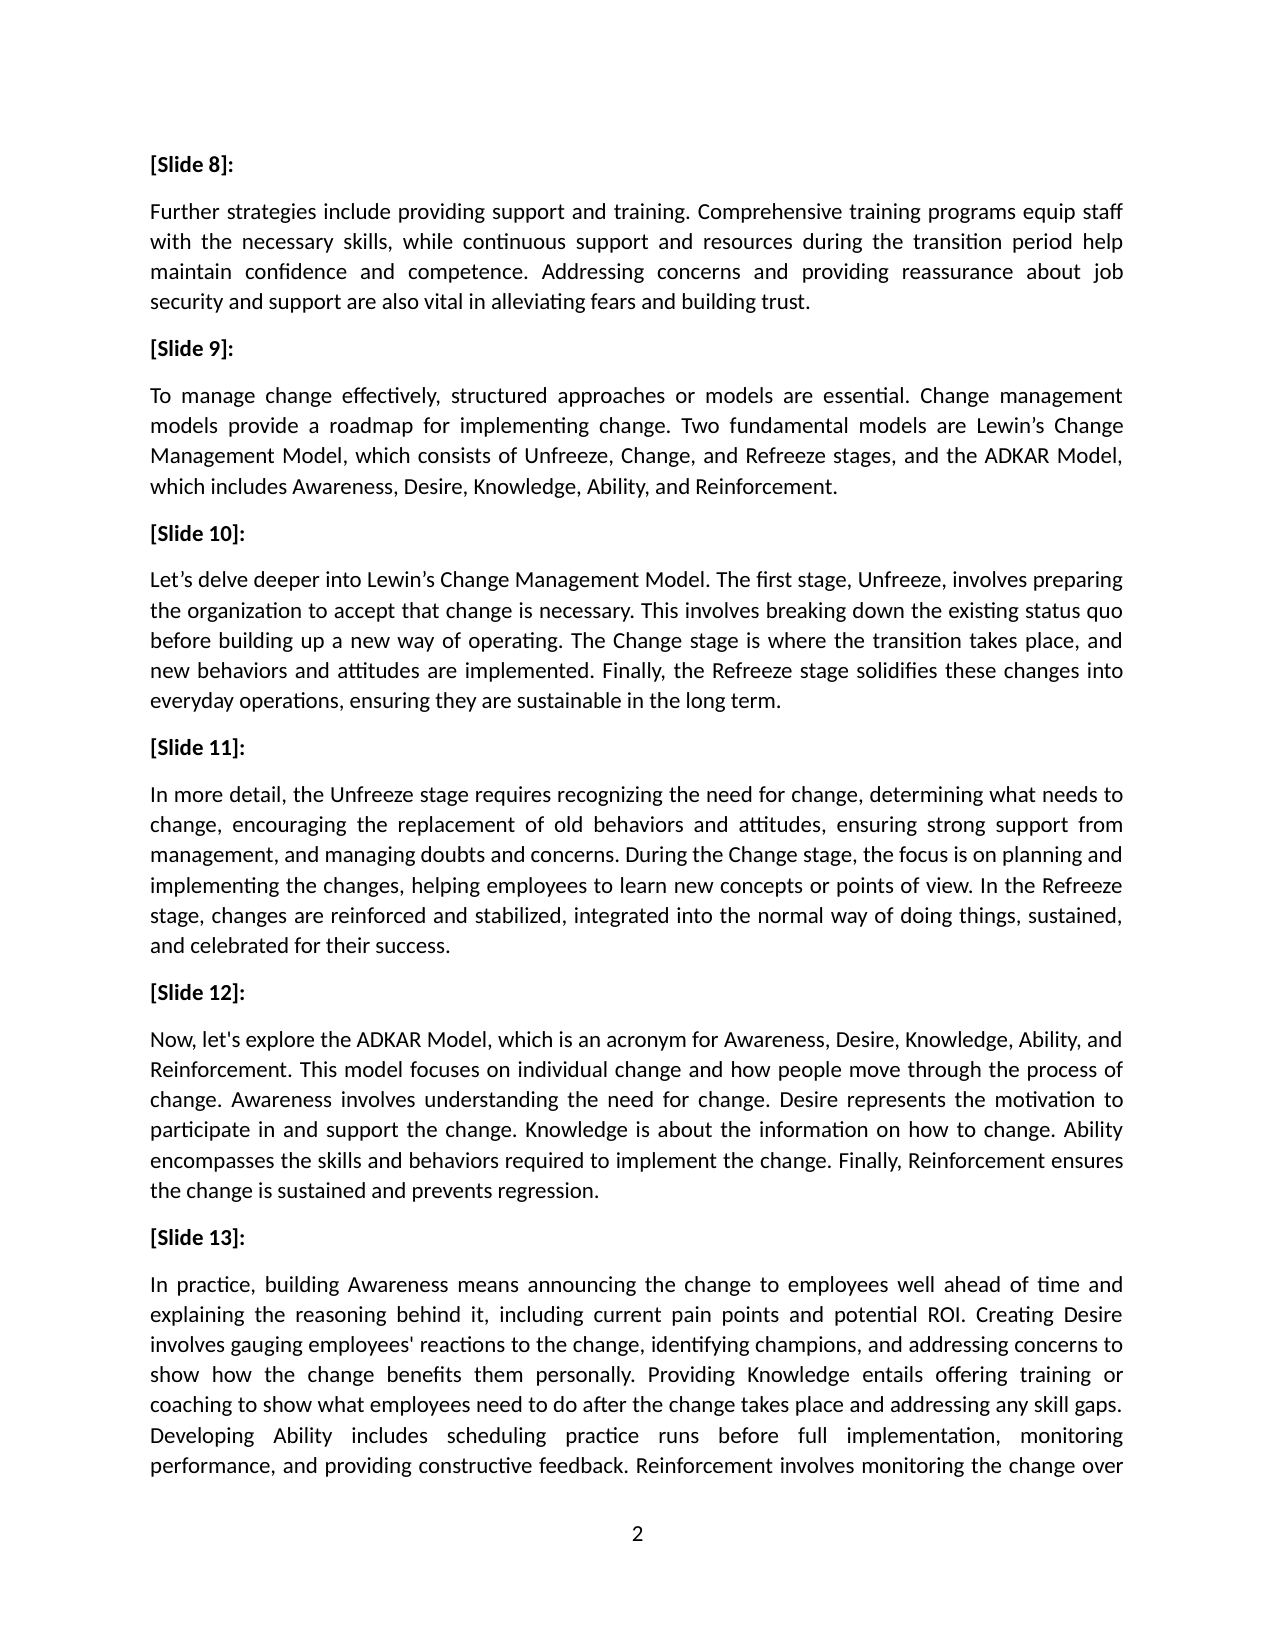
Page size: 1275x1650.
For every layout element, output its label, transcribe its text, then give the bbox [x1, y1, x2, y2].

text [Slide 8]: [150, 150, 1125, 178]
text To manage change effectively, structured approaches or models are essential. Change management models provide a roadmap for implementing change. Two fundamental models are Lewin’s Change Management Model, which consists of Unfreeze, Change, and Refreeze stages, and the ADKAR Model, which includes Awareness, Desire, Knowledge, Ability, and Reinforcement. [150, 381, 1125, 500]
text [Slide 11]: [150, 733, 1125, 761]
text [Slide 13]: [150, 1223, 1125, 1251]
text Now, let's explore the ADKAR Model, which is an acronym for Awareness, Desire, Knowledge, Ability, and Reinforcement. This model focuses on individual change and how people move through the process of change. Awareness involves understanding the need for change. Desire represents the motivation to participate in and support the change. Knowledge is about the information on how to change. Ability encompasses the skills and behaviors required to implement the change. Finally, Reinforcement ensures the change is sustained and prevents regression. [150, 1025, 1125, 1204]
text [150, 1270, 1125, 1479]
text Further strategies include providing support and training. Comprehensive training programs equip staff with the necessary skills, while continuous support and resources during the transition period help maintain confidence and competence. Addressing concerns and providing reassurance about job security and support are also vital in alleviating fears and building trust. [150, 197, 1125, 316]
text [Slide 10]: [150, 519, 1125, 547]
text [Slide 9]: [150, 334, 1125, 362]
text [Slide 12]: [150, 978, 1125, 1006]
text In more detail, the Unfreeze stage requires recognizing the need for change, determining what needs to change, encouraging the replacement of old behaviors and attitudes, ensuring strong support from management, and managing doubts and concerns. During the Change stage, the focus is on planning and implementing the changes, helping employees to learn new concepts or points of view. In the Refreeze stage, changes are reinforced and stabilized, integrated into the normal way of doing things, sustained, and celebrated for their success. [150, 780, 1125, 959]
text Let’s delve deeper into Lewin’s Change Management Model. The first stage, Unfreeze, involves preparing the organization to accept that change is necessary. This involves breaking down the existing status quo before building up a new way of operating. The Change stage is where the transition takes place, and new behaviors and attitudes are implemented. Finally, the Refreeze stage solidifies these changes into everyday operations, ensuring they are sustainable in the long term. [150, 566, 1125, 714]
